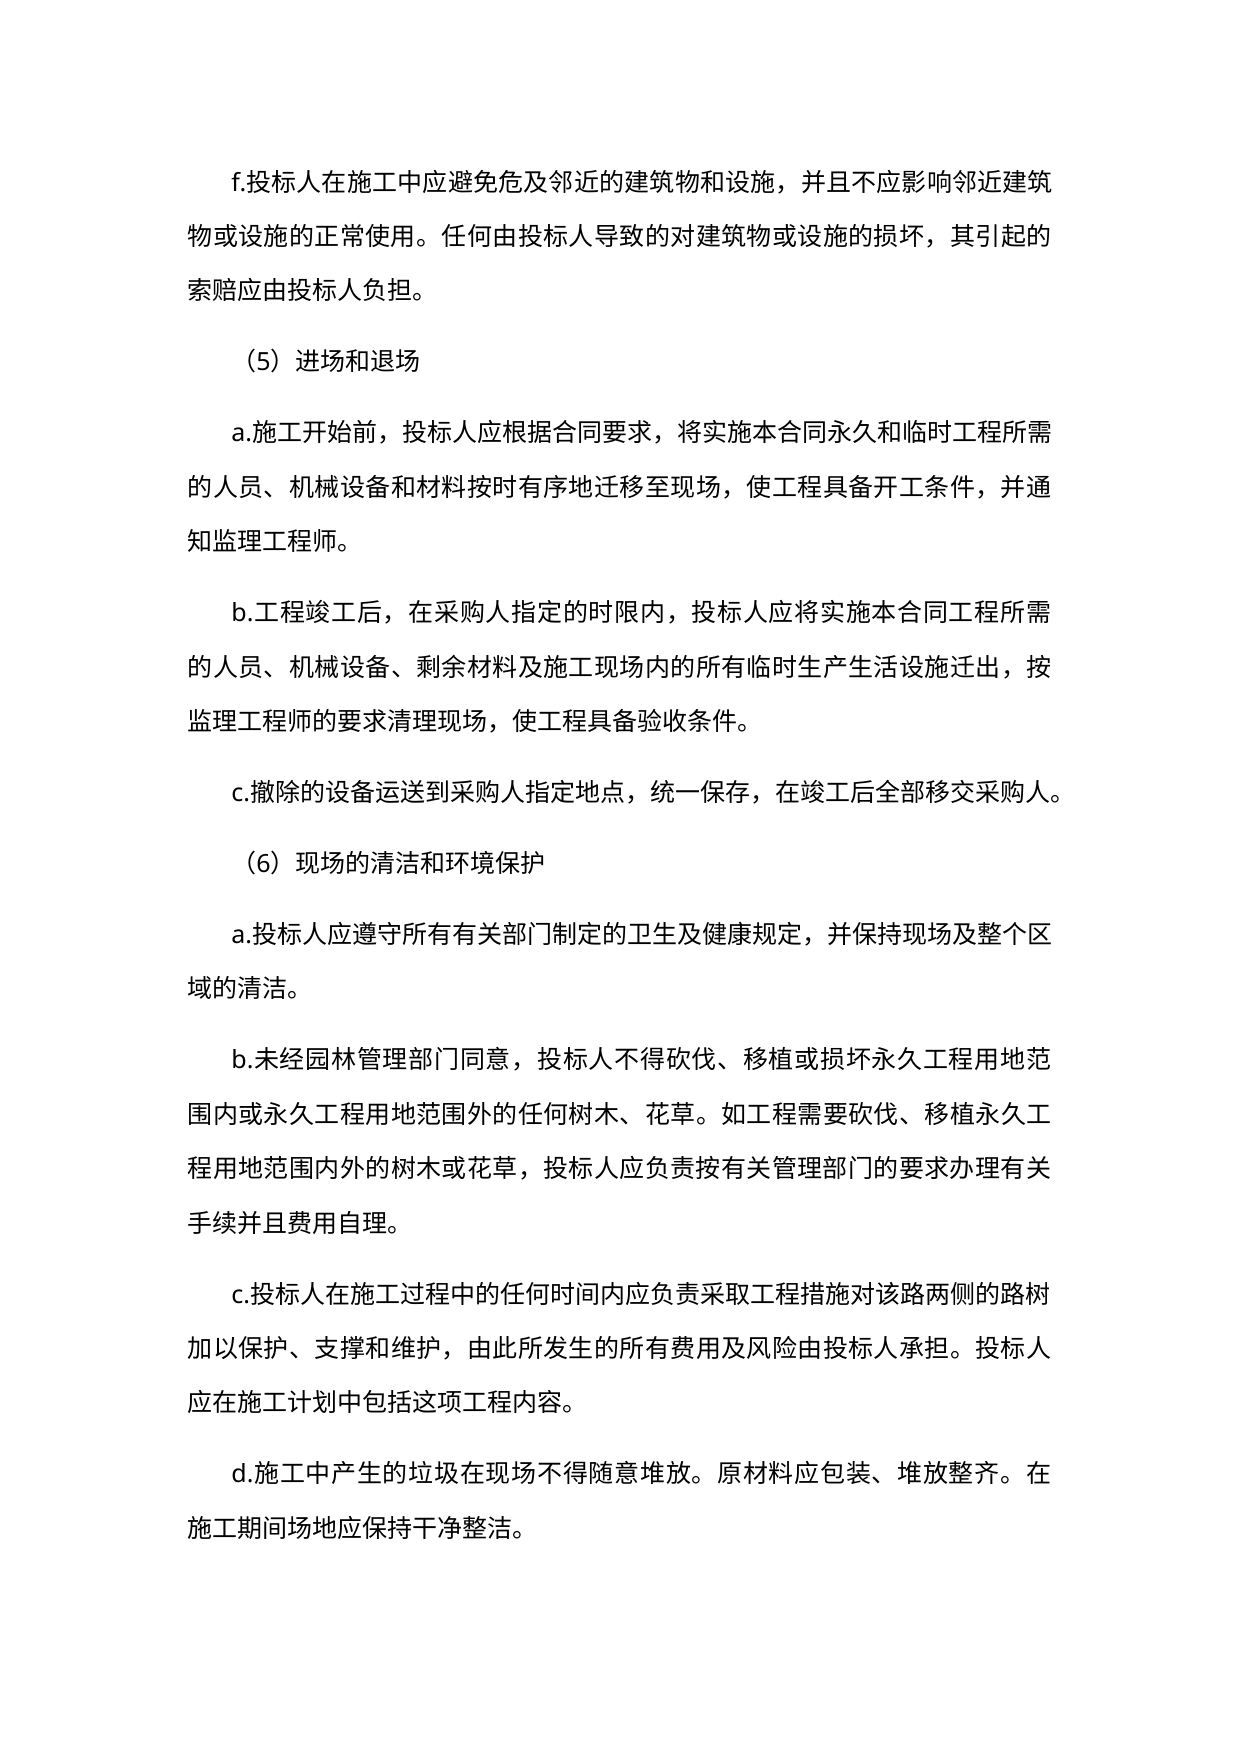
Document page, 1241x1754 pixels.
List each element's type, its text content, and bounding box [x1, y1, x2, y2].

text b.工程竣工后，在采购人指定的时限内，投标人应将实施本合同工程所需的人员、机械设备、剩余材料及施工现场内的所有临时生产生活设施迁出，按监理工程师的要求清理现场，使工程具备验收条件。 [187, 593, 1053, 738]
text c.投标人在施工过程中的任何时间内应负责采取工程措施对该路两侧的路树加以保护、支撑和维护，由此所发生的所有费用及风险由投标人承担。投标人应在施工计划中包括这项工程内容。 [187, 1274, 1053, 1419]
text c.撤除的设备运送到采购人指定地点，统一保存，在竣工后全部移交采购人。 [187, 772, 1053, 809]
text f.投标人在施工中应避免危及邻近的建筑物和设施，并且不应影响邻近建筑物或设施的正常使用。任何由投标人导致的对建筑物或设施的损坏，其引起的索赔应由投标人负担。 [187, 162, 1053, 307]
text （5）进场和退场 [187, 342, 1053, 378]
text （6）现场的清洁和环境保护 [187, 843, 1053, 880]
text a.施工开始前，投标人应根据合同要求，将实施本合同永久和临时工程所需的人员、机械设备和材料按时有序地迁移至现场，使工程具备开工条件，并通知监理工程师。 [187, 413, 1053, 558]
text a.投标人应遵守所有有关部门制定的卫生及健康规定，并保持现场及整个区域的清洁。 [187, 914, 1053, 1005]
text d.施工中产生的垃圾在现场不得随意堆放。原材料应包装、堆放整齐。在施工期间场地应保持干净整洁。 [187, 1454, 1053, 1544]
text b.未经园林管理部门同意，投标人不得砍伐、移植或损坏永久工程用地范围内或永久工程用地范围外的任何树木、花草。如工程需要砍伐、移植永久工程用地范围内外的树木或花草，投标人应负责按有关管理部门的要求办理有关手续并且费用自理。 [187, 1040, 1053, 1239]
